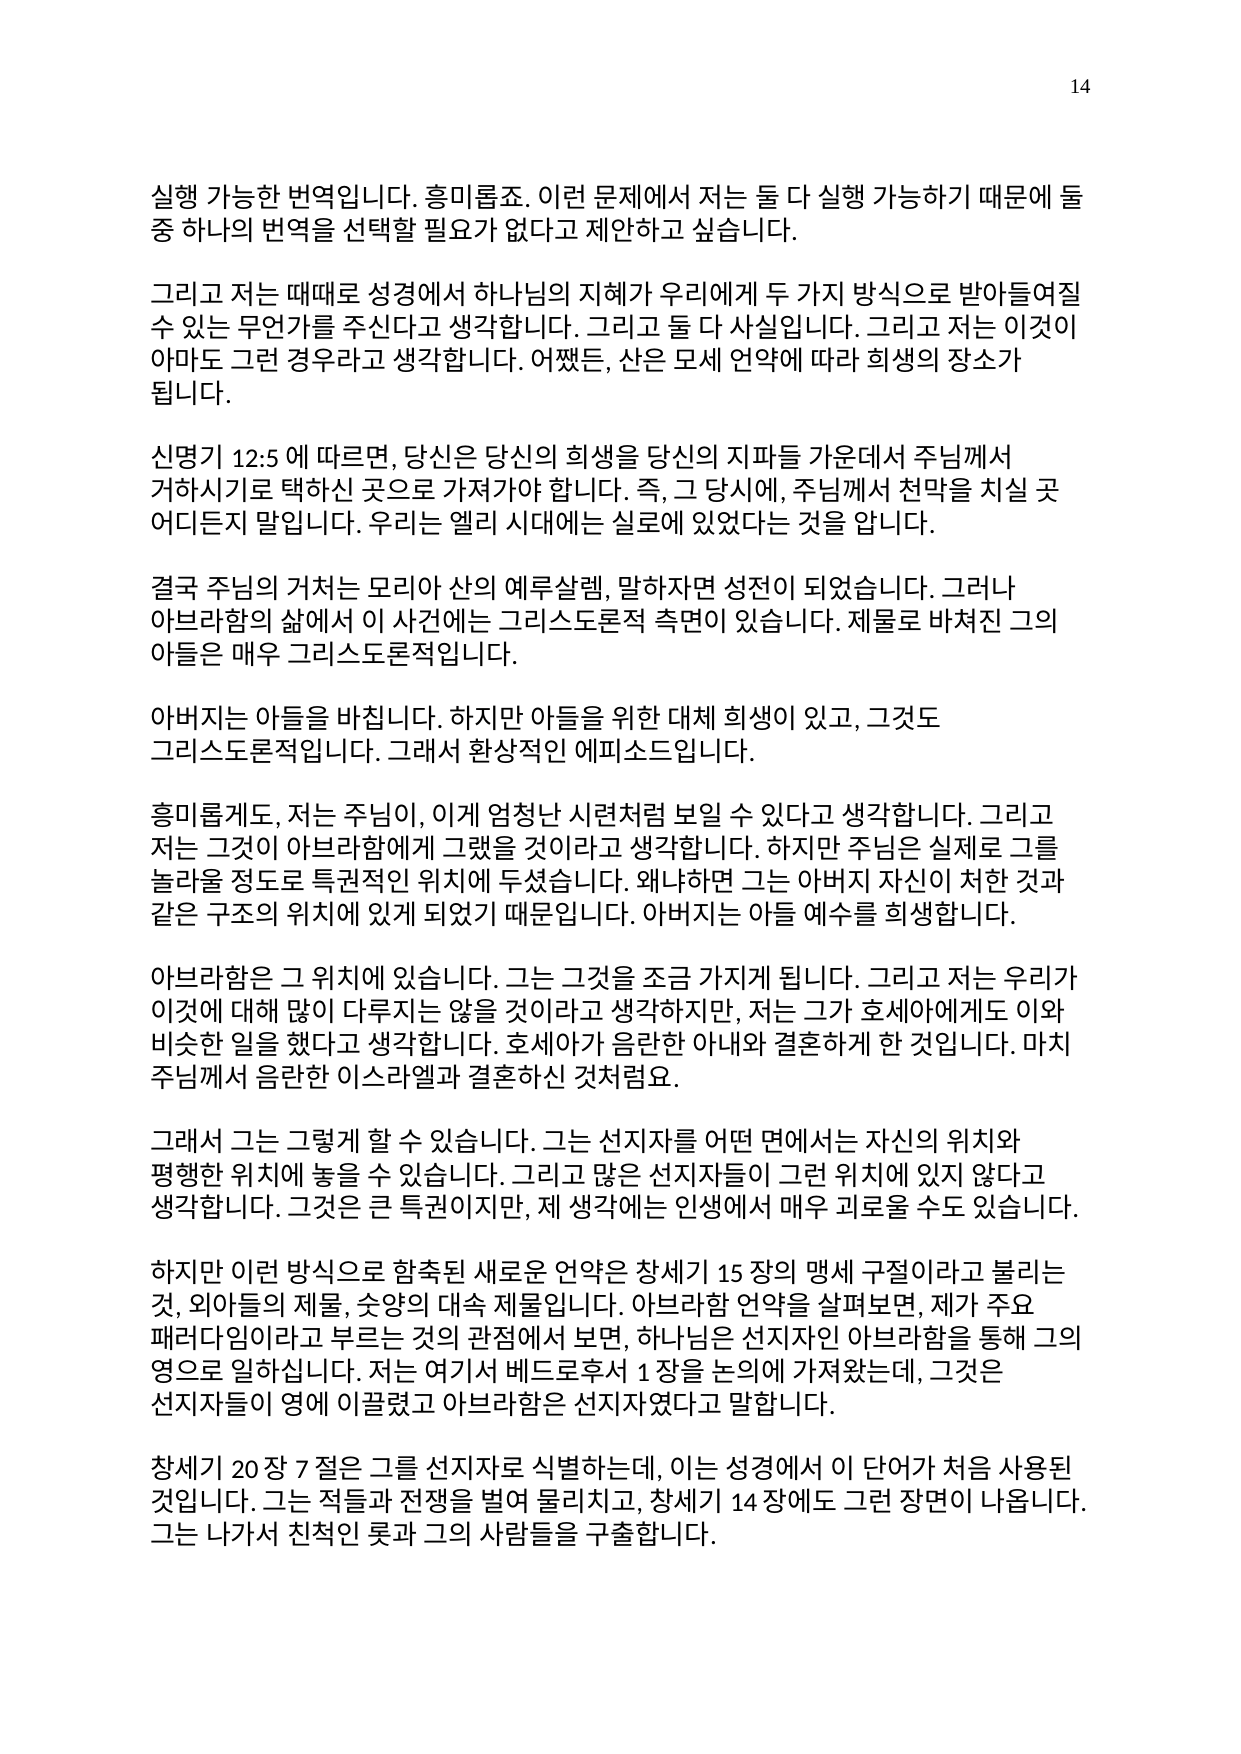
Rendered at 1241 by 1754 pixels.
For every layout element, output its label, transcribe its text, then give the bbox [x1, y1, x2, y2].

text 그래서 그는 그렇게 할 수 있습니다. 그는 선지자를 어떤 면에서는 자신의 위치와 평행한 위치에 놓을 수 있습니다. 그리고 많은 선지자들이 그런 위치에 있지 않다고 생각합니다. 그것은 큰 특권이지만, 제 생각에는 인생에서 매우 괴로울 수도 있습니다. [150, 1126, 1090, 1225]
text 결국 주님의 거처는 모리아 산의 예루살렘, 말하자면 성전이 되었습니다. 그러나 아브라함의 삶에서 이 사건에는 그리스도론적 측면이 있습니다. 제물로 바쳐진 그의 아들은 매우 그리스도론적입니다. [150, 572, 1090, 671]
text 아브라함은 그 위치에 있습니다. 그는 그것을 조금 가지게 됩니다. 그리고 저는 우리가 이것에 대해 많이 다루지는 않을 것이라고 생각하지만, 저는 그가 호세아에게도 이와 비슷한 일을 했다고 생각합니다. 호세아가 음란한 아내와 결혼하게 한 것입니다. 마치 주님께서 음란한 이스라엘과 결혼하신 것처럼요. [150, 962, 1090, 1094]
text 아버지는 아들을 바칩니다. 하지만 아들을 위한 대체 희생이 있고, 그것도 그리스도론적입니다. 그래서 환상적인 에피소드입니다. [150, 702, 1090, 768]
text 하지만 이런 방식으로 함축된 새로운 언약은 창세기 15장의 맹세 구절이라고 불리는 것, 외아들의 제물, 숫양의 대속 제물입니다. 아브라함 언약을 살펴보면, 제가 주요 패러다임이라고 부르는 것의 관점에서 보면, 하나님은 선지자인 아브라함을 통해 그의 영으로 일하십니다. 저는 여기서 베드로후서 1장을 논의에 가져왔는데, 그것은 선지자들이 영에 이끌렸고 아브라함은 선지자였다고 말합니다. [150, 1256, 1090, 1421]
text 그리고 저는 때때로 성경에서 하나님의 지혜가 우리에게 두 가지 방식으로 받아들여질 수 있는 무언가를 주신다고 생각합니다. 그리고 둘 다 사실입니다. 그리고 저는 이것이 아마도 그런 경우라고 생각합니다. 어쨌든, 산은 모세 언약에 따라 희생의 장소가 됩니다. [150, 278, 1090, 410]
text 흥미롭게도, 저는 주님이, 이게 엄청난 시련처럼 보일 수 있다고 생각합니다. 그리고 저는 그것이 아브라함에게 그랬을 것이라고 생각합니다. 하지만 주님은 실제로 그를 놀라울 정도로 특권적인 위치에 두셨습니다. 왜냐하면 그는 아버지 자신이 처한 것과 같은 구조의 위치에 있게 되었기 때문입니다. 아버지는 아들 예수를 희생합니다. [150, 799, 1090, 931]
text 창세기 20장 7절은 그를 선지자로 식별하는데, 이는 성경에서 이 단어가 처음 사용된 것입니다. 그는 적들과 전쟁을 벌여 물리치고, 창세기 14장에도 그런 장면이 나옵니다. 그는 나가서 친척인 롯과 그의 사람들을 구출합니다. [150, 1452, 1090, 1551]
text 신명기 12:5에 따르면, 당신은 당신의 희생을 당신의 지파들 가운데서 주님께서 거하시기로 택하신 곳으로 가져가야 합니다. 즉, 그 당시에, 주님께서 천막을 치실 곳 어디든지 말입니다. 우리는 엘리 시대에는 실로에 있었다는 것을 압니다. [150, 442, 1090, 541]
text 실행 가능한 번역입니다. 흥미롭죠. 이런 문제에서 저는 둘 다 실행 가능하기 때문에 둘 중 하나의 번역을 선택할 필요가 없다고 제안하고 싶습니다. [150, 181, 1090, 247]
